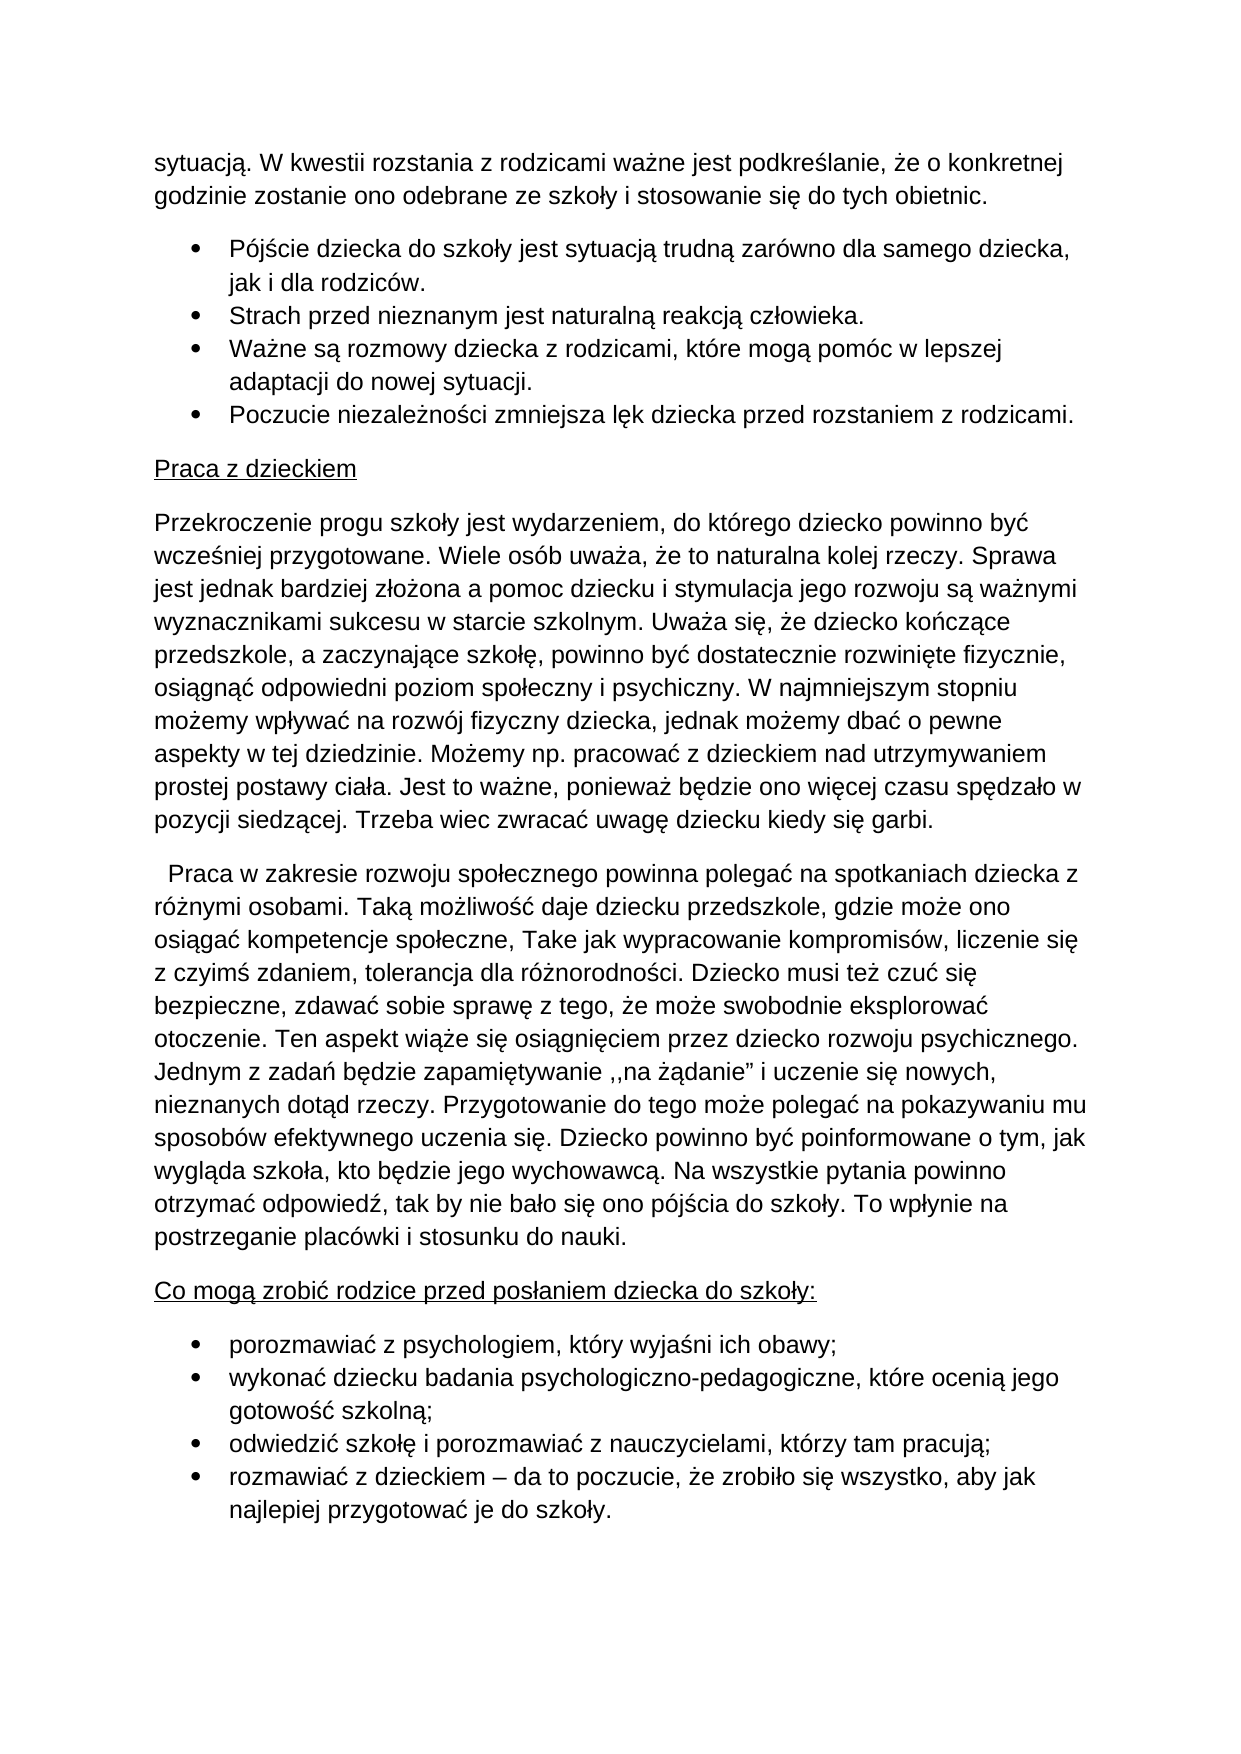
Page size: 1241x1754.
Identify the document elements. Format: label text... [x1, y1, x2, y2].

list Pójście dziecka do szkoły jest sytuacją trudną zarówno dla samego dziecka, jak i dla rodziców. [191, 234, 1093, 296]
text Praca z dzieckiem [154, 454, 1093, 483]
text Praca w zakresie rozwoju społecznego powinna polegać na spotkaniach dziecka z różnymi osobami. Taką możliwość daje dziecku przedszkole, gdzie może ono osiągać kompetencje społeczne, Take jak wypracowanie kompromisów, liczenie się z czyimś zdaniem, tolerancja dla różnorodności. Dziecko musi też czuć się bezpieczne, zdawać sobie sprawę z tego, że może swobodnie eksplorować otoczenie. Ten aspekt wiąże się osiągnięciem przez dziecko rozwoju psychicznego. Jednym z zadań będzie zapamiętywanie ,,na żądanie” i uczenie się nowych, nieznanych dotąd rzeczy. Przygotowanie do tego może polegać na pokazywaniu mu sposobów efektywnego uczenia się. Dziecko powinno być poinformowane o tym, jak wygląda szkoła, kto będzie jego wychowawcą. Na wszystkie pytania powinno otrzymać odpowiedź, tak by nie bało się ono pójścia do szkoły. To wpłynie na postrzeganie placówki i stosunku do nauki. [154, 859, 1093, 1251]
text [154, 148, 1093, 209]
list Ważne są rozmowy dziecka z rodzicami, które mogą pomóc w lepszej adaptacji do nowej sytuacji. [191, 334, 1093, 396]
text Przekroczenie progu szkoły jest wydarzeniem, do którego dziecko powinno być wcześniej przygotowane. Wiele osób uważa, że to naturalna kolej rzeczy. Sprawa jest jednak bardziej złożona a pomoc dziecku i stymulacja jego rozwoju są ważnymi wyznacznikami sukcesu w starcie szkolnym. Uważa się, że dziecko kończące przedszkole, a zaczynające szkołę, powinno być dostatecznie rozwinięte fizycznie, osiągnąć odpowiedni poziom społeczny i psychiczny. W najmniejszym stopniu możemy wpływać na rozwój fizyczny dziecka, jednak możemy dbać o pewne aspekty w tej dziedzinie. Możemy np. pracować z dzieckiem nad utrzymywaniem prostej postawy ciała. Jest to ważne, ponieważ będzie ono więcej czasu spędzało w pozycji siedzącej. Trzeba wiec zwracać uwagę dziecku kiedy się garbi. [154, 508, 1093, 834]
list porozmawiać z psychologiem, który wyjaśni ich obawy; [191, 1330, 1093, 1358]
list Strach przed nieznanym jest naturalną reakcją człowieka. [191, 301, 1093, 329]
text Co mogą zrobić rodzice przed posłaniem dziecka do szkoły: [154, 1276, 1093, 1304]
list Poczucie niezależności zmniejsza lęk dziecka przed rozstaniem z rodzicami. [191, 400, 1093, 429]
list odwiedzić szkołę i porozmawiać z nauczycielami, którzy tam pracują; [191, 1429, 1093, 1458]
list rozmawiać z dzieckiem – da to poczucie, że zrobiło się wszystko, aby jak najlepiej przygotować je do szkoły. [191, 1462, 1093, 1524]
list wykonać dziecku badania psychologiczno-pedagogiczne, które ocenią jego gotowość szkolną; [191, 1363, 1093, 1425]
